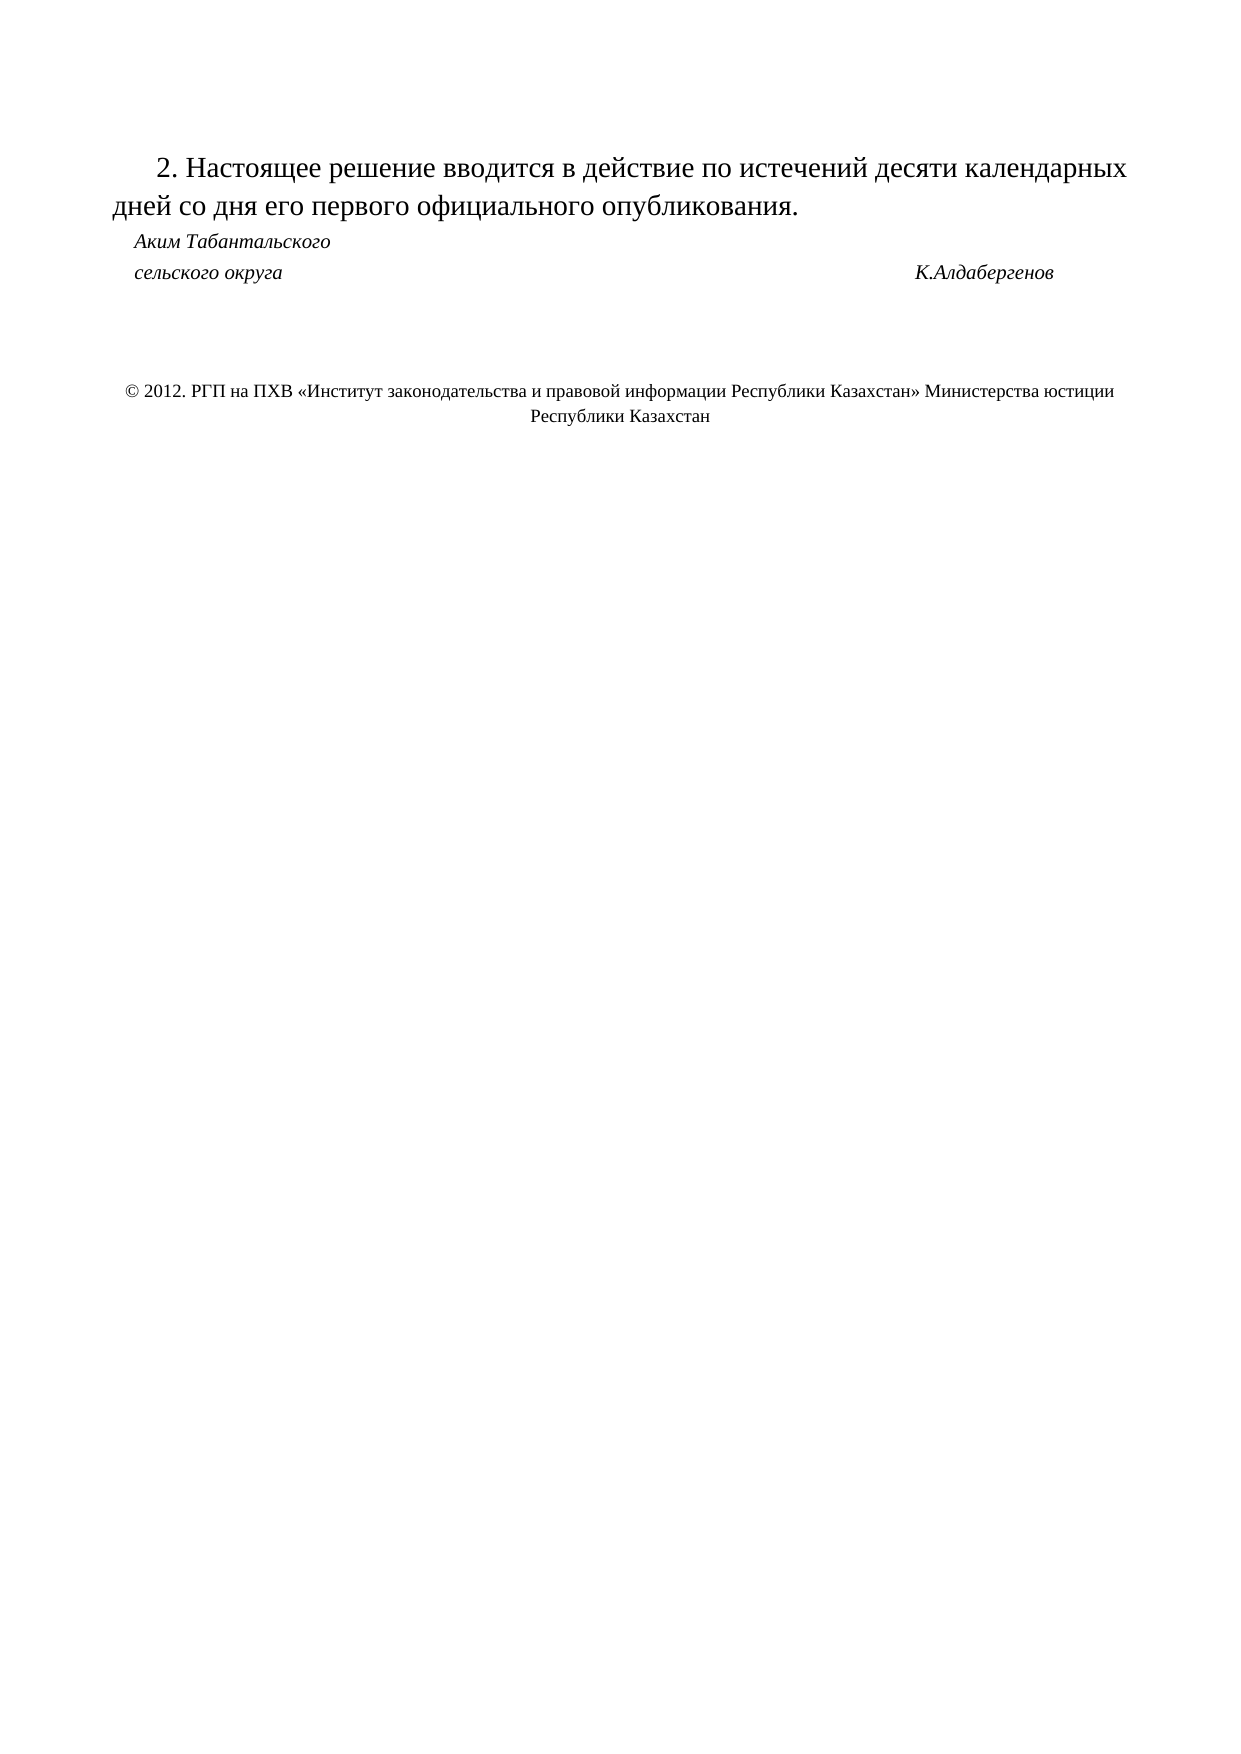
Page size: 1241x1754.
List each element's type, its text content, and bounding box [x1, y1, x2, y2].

text 2. Настоящее решение вводится в действие по истечений десяти календарных дней со дня его первого официального опубликования. [112, 150, 1128, 222]
table_cell К.Алдабергенов [913, 258, 1240, 289]
table_header Аким Табантальского [101, 227, 1240, 258]
text © 2012. РГП на ПХВ «Институт законодательства и правовой информации Республики Казахстан» Министерства юстиции Республики Казахстан [112, 380, 1128, 426]
table_cell сельского округа [101, 258, 913, 289]
